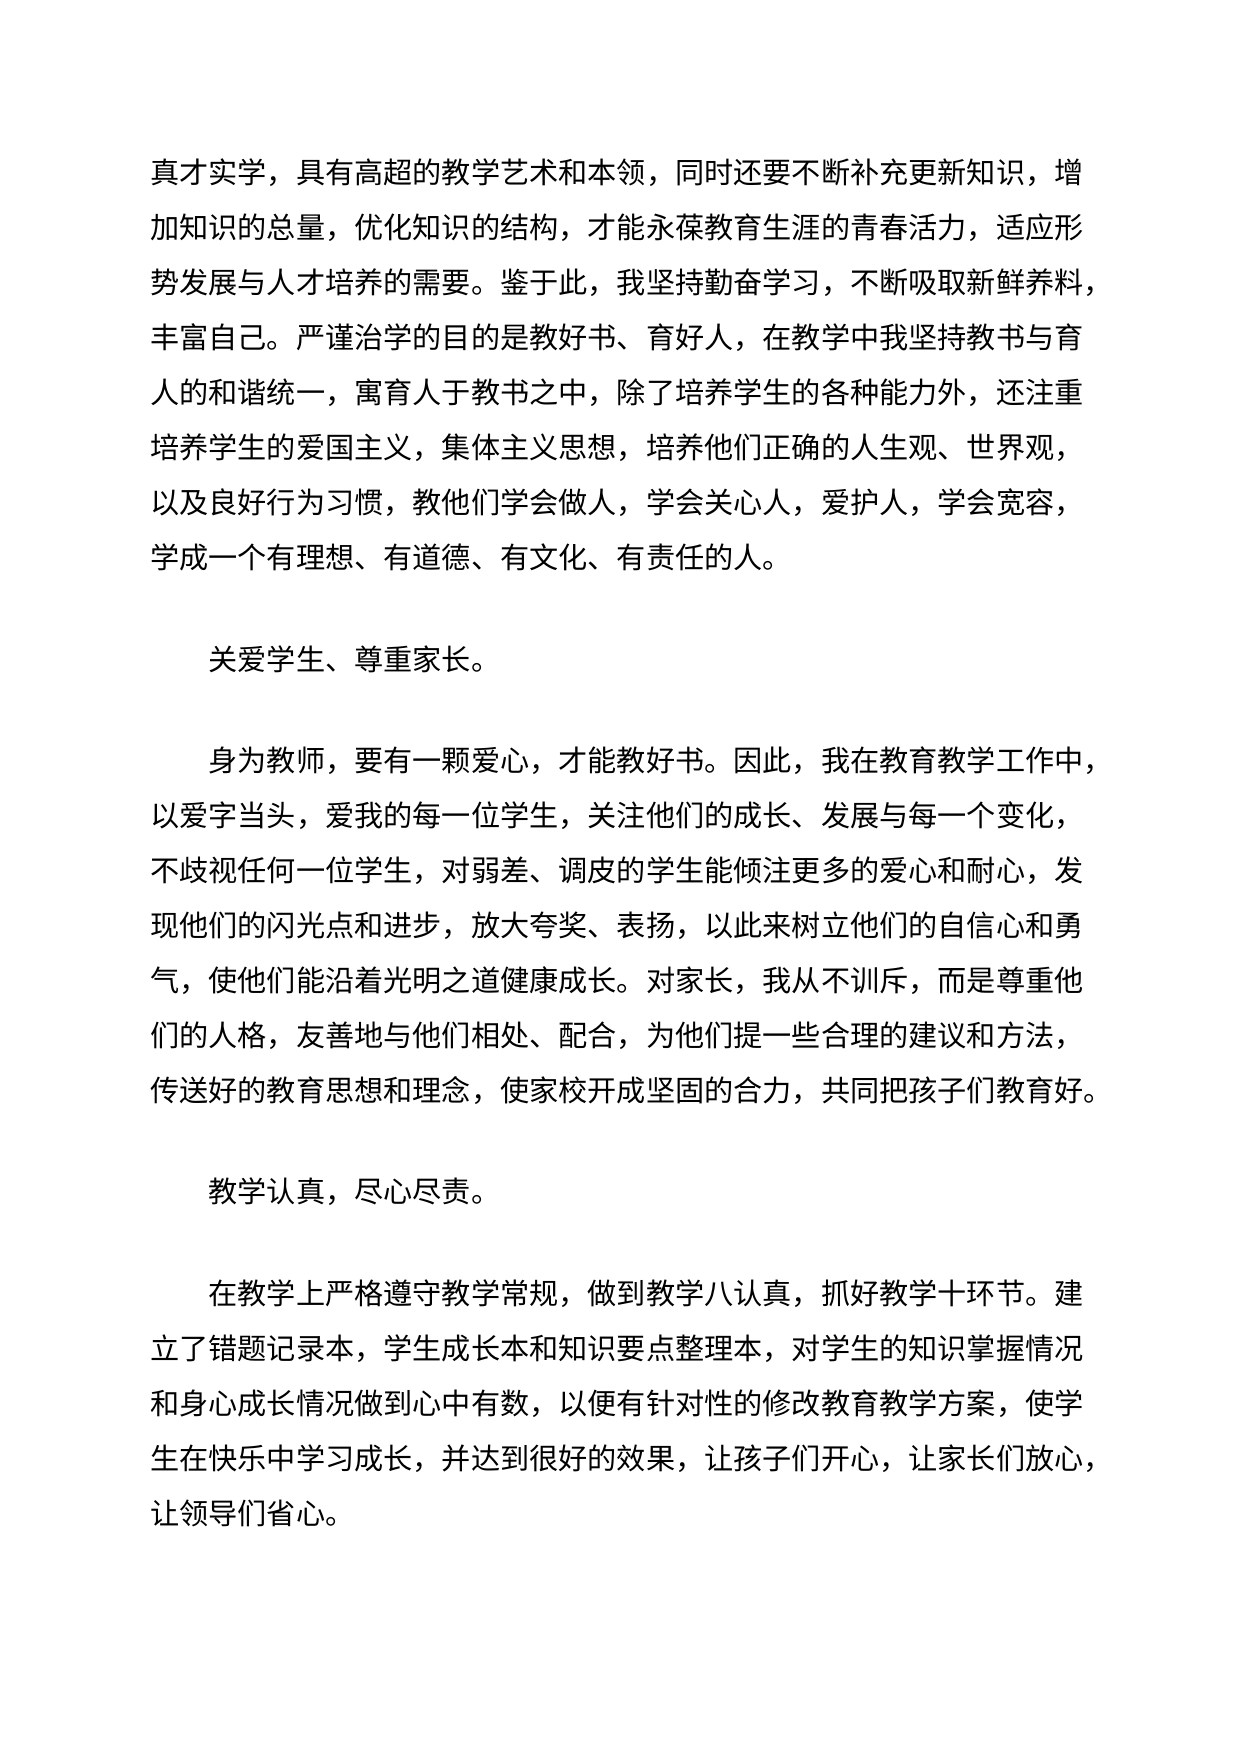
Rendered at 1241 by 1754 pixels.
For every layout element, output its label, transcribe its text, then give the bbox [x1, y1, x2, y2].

text 教学认真，尽心尽责。 [150, 1169, 1090, 1211]
text 身为教师，要有一颗爱心，才能教好书。因此，我在教育教学工作中，以爱字当头，爱我的每一位学生，关注他们的成长、发展与每一个变化，不歧视任何一位学生，对弱差、调皮的学生能倾注更多的爱心和耐心，发现他们的闪光点和进步，放大夸奖、表扬，以此来树立他们的自信心和勇气，使他们能沿着光明之道健康成长。对家长，我从不训斥，而是尊重他们的人格，友善地与他们相处、配合，为他们提一些合理的建议和方法，传送好的教育思想和理念，使家校开成坚固的合力，共同把孩子们教育好。 [150, 738, 1090, 1109]
text 在教学上严格遵守教学常规，做到教学八认真，抓好教学十环节。建立了错题记录本，学生成长本和知识要点整理本，对学生的知识掌握情况和身心成长情况做到心中有数，以便有针对性的修改教育教学方案，使学生在快乐中学习成长，并达到很好的效果，让孩子们开心，让家长们放心，让领导们省心。 [150, 1271, 1090, 1533]
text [150, 150, 1090, 577]
text 关爱学生、尊重家长。 [150, 636, 1090, 678]
